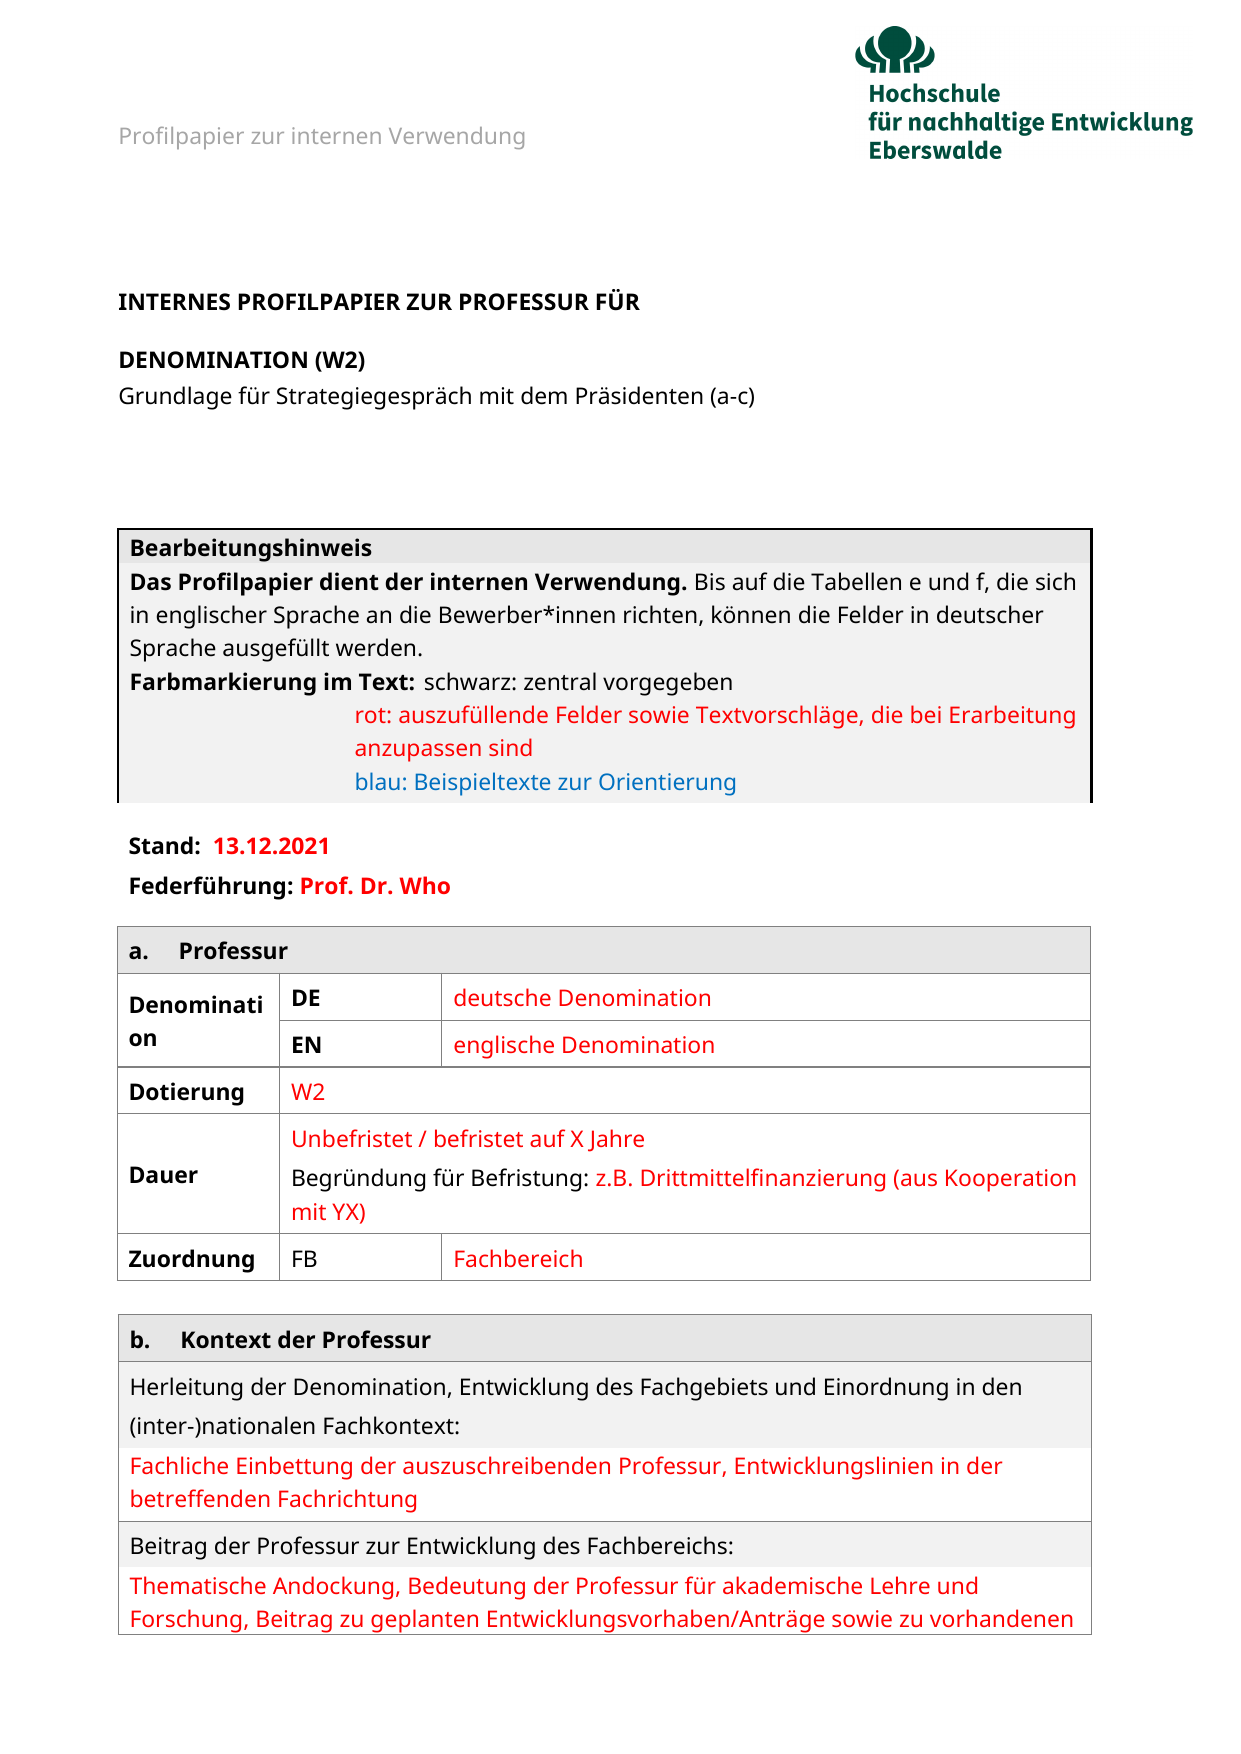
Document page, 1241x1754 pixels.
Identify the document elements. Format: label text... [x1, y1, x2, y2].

table_header Bearbeitungshinweis [119, 530, 1090, 563]
table_cell Unbefristet / befristet auf X Jahre Begründung für Befristung: z.B. Drittmittelfinanzierung (aus Kooperation mit YX) [280, 1114, 1090, 1233]
table_cell Beitrag der Professur zur Entwicklung des Fachbereichs: [119, 1522, 1091, 1567]
list Grundlage für Strategiegespräch mit dem Präsidenten (a-c) [118, 378, 1122, 411]
table_cell DE [280, 974, 441, 1019]
table_cell W2 [280, 1068, 1090, 1113]
table_cell Herleitung der Denomination, Entwicklung des Fachgebiets und Einordnung in den (inter-)nationalen Fachkontext: [119, 1362, 1091, 1448]
table_cell Zuordnung [118, 1234, 279, 1280]
table_cell FB [280, 1234, 441, 1280]
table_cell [119, 1568, 1091, 1634]
table_cell Denomination [118, 974, 279, 1066]
table_cell deutsche Denomination [442, 974, 1090, 1019]
text DEnomination (W2) [118, 332, 1122, 378]
table_cell Fachbereich [442, 1234, 1090, 1280]
table_cell Stand: 13.12.2021 Federführung: Prof. Dr. Who [117, 803, 1090, 926]
table_cell EN [280, 1021, 441, 1066]
picture [855, 26, 1193, 159]
table_cell Dauer [118, 1114, 279, 1233]
table_cell Dotierung [118, 1068, 279, 1113]
table_cell englische Denomination [442, 1021, 1090, 1066]
table_cell a. Professur [118, 927, 1090, 973]
table_cell Farbmarkierung im Text: schwarz: zentral vorgegeben rot: auszufüllende Felder sowie Textvorschläge, die bei Erarbeitung anzupassen sind blau: Beispieltexte zur Orientierung [119, 663, 1090, 803]
table_header b. Kontext der Professur [119, 1315, 1091, 1361]
table_cell Fachliche Einbettung der auszuschreibenden Professur, Entwicklungslinien in der betreffenden Fachrichtung [119, 1448, 1091, 1521]
table_cell Das Profilpapier dient der internen Verwendung. Bis auf die Tabellen e und f, die sich in englischer Sprache an die Bewerber*innen richten, können die Felder in deutscher Sprache ausgefüllt werden. [119, 563, 1090, 663]
text Internes ProfilPapier zur Professur für [118, 274, 1122, 319]
